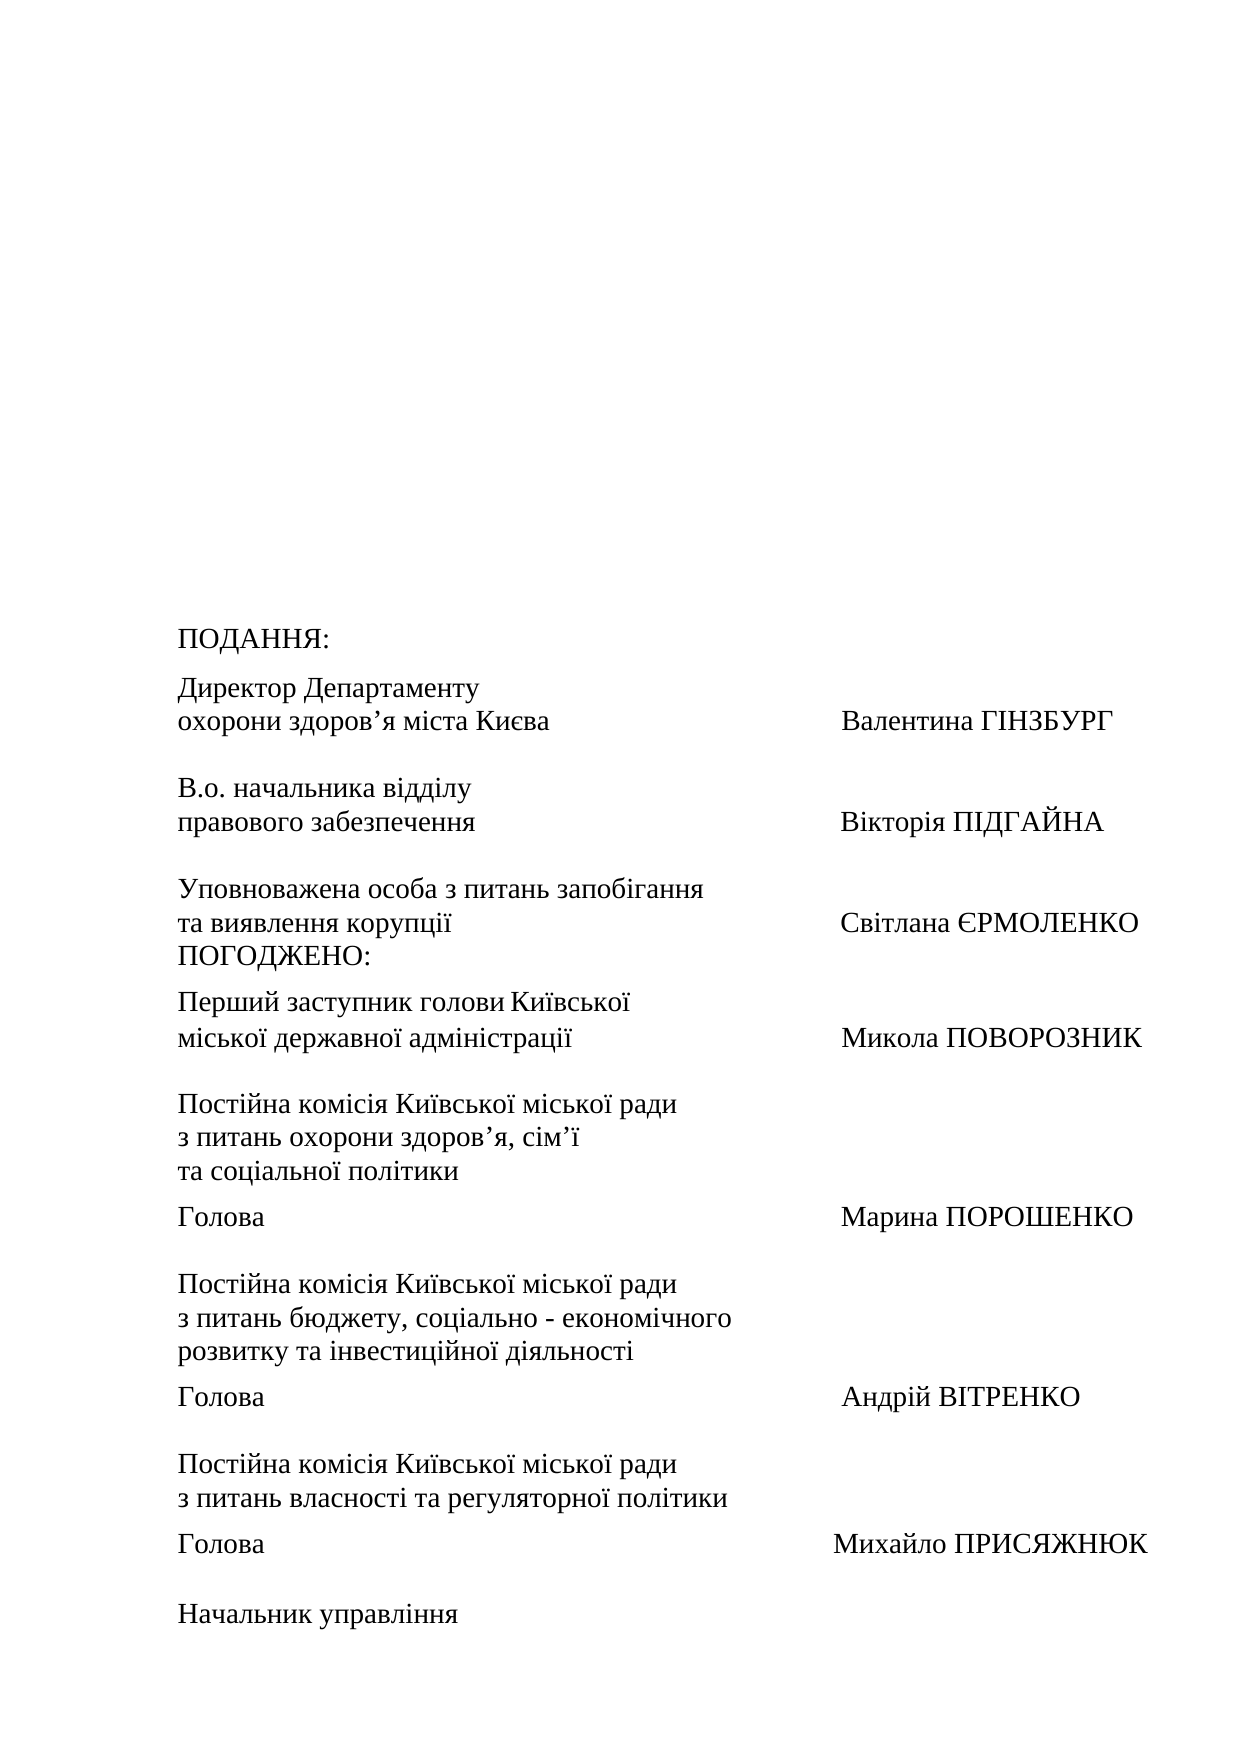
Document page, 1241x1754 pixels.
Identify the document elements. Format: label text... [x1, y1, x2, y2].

text та виявлення корупції Світлана ЄРМОЛЕНКО [177, 905, 1152, 938]
text В.о. начальника відділу [177, 771, 1152, 804]
text охорони здоров’я міста Києва Валентина ГІНЗБУРГ [177, 703, 1152, 737]
text ПОГОДЖЕНО: [177, 938, 1152, 972]
text Голова Андрій ВІТРЕНКО [177, 1379, 1152, 1413]
text Перший заступник голови Київської [177, 984, 1211, 1018]
text та соціальної політики [177, 1153, 1152, 1187]
text Голова Михайло ПРИСЯЖНЮК [177, 1526, 1152, 1559]
text з питань власності та регуляторної політики [177, 1480, 1152, 1513]
text Директор Департаменту [177, 670, 1152, 703]
text Голова Марина ПОРОШЕНКО [177, 1199, 1152, 1233]
text правового забезпечення Вікторія ПІДГАЙНА [177, 804, 1152, 838]
text розвитку та інвестиційної діяльності [177, 1333, 1152, 1367]
text з питань бюджету, соціально - економічного [177, 1300, 1152, 1333]
text ПОДАННЯ: [177, 621, 1152, 655]
text Постійна комісія Київської міської ради [177, 1266, 1152, 1300]
text міської державної адміністрації Микола ПОВОРОЗНИК [177, 1020, 1211, 1053]
text Постійна комісія Київської міської ради [177, 1446, 1152, 1480]
text Начальник управління [177, 1596, 1152, 1629]
text Уповноважена особа з питань запобігання [177, 871, 1152, 905]
text з питань охорони здоров’я, сім’ї [177, 1119, 1152, 1153]
text Постійна комісія Київської міської ради [177, 1086, 1152, 1119]
